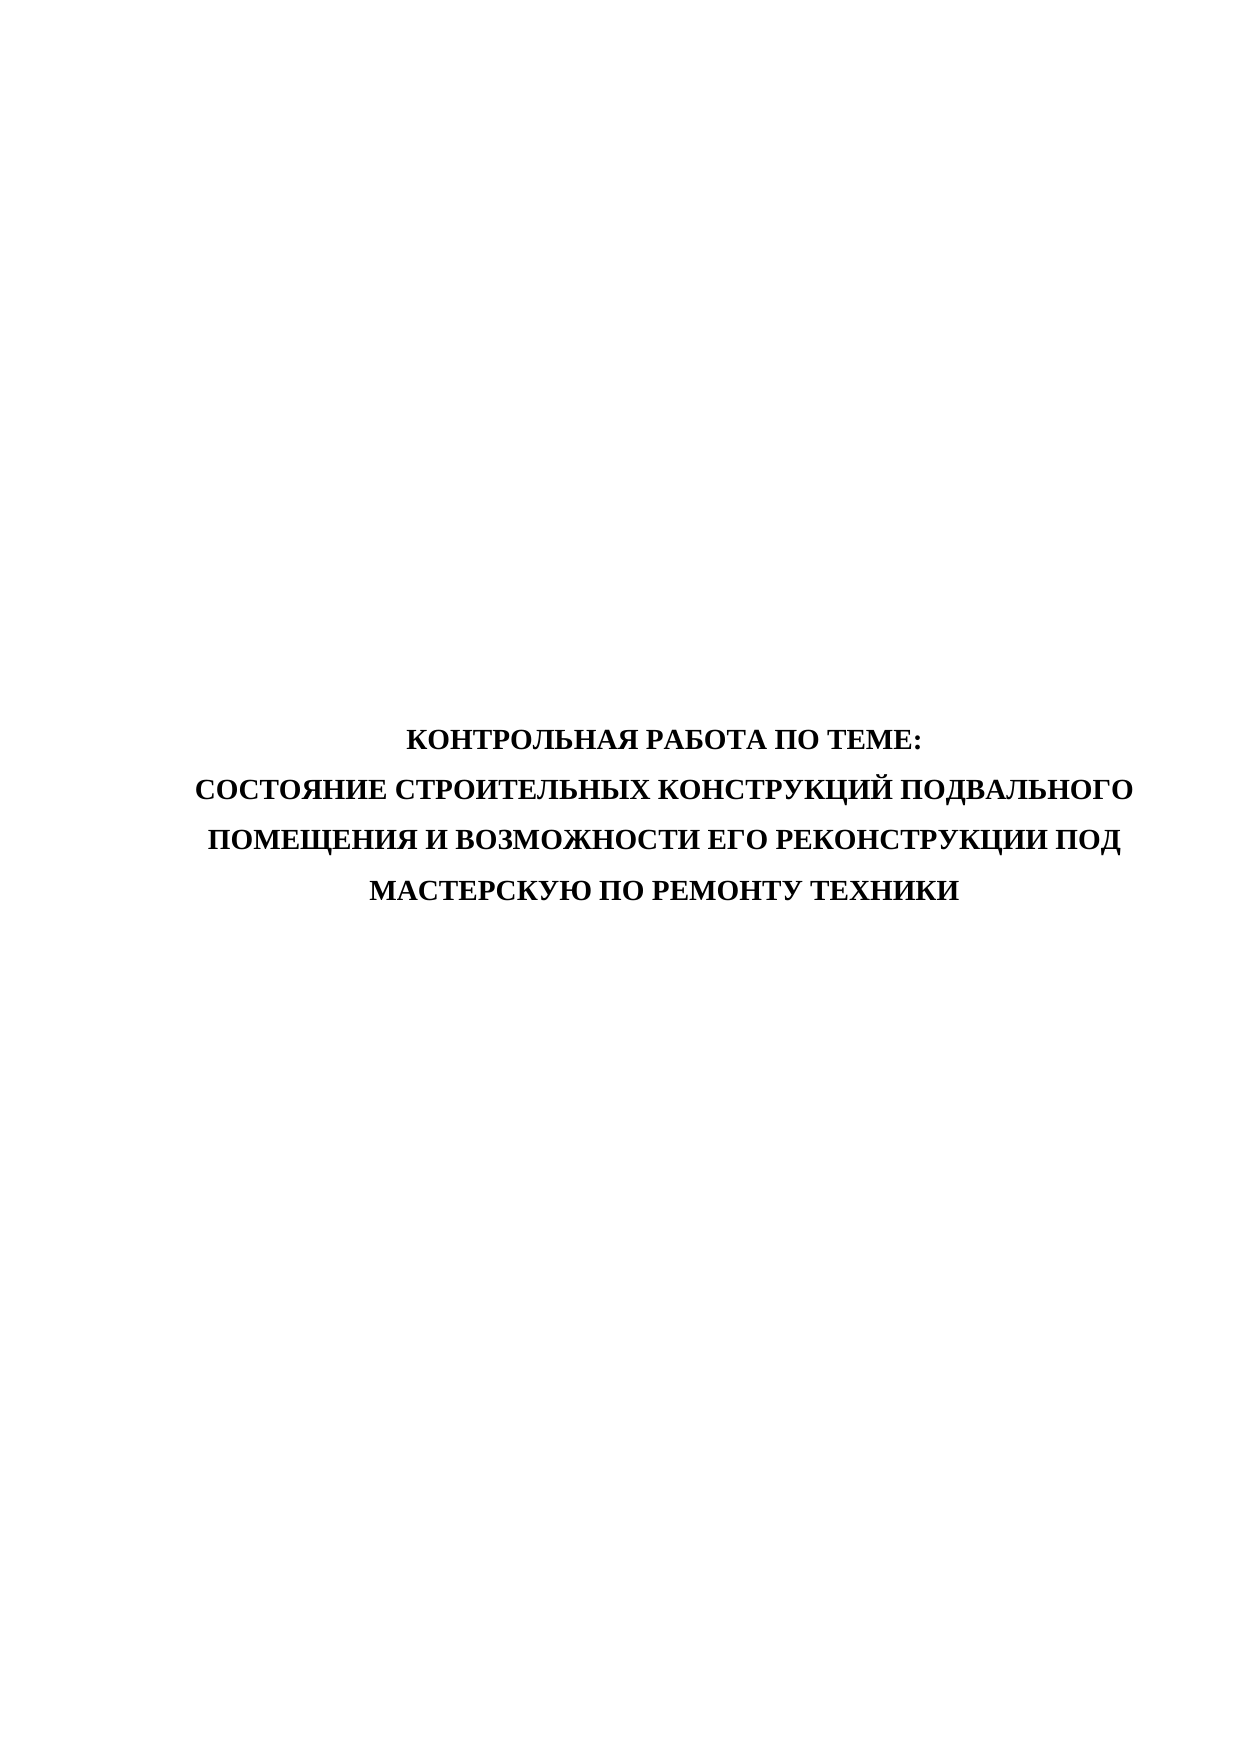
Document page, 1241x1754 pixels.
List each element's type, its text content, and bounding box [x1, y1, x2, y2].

text Контрольная работа по теме: [177, 722, 1152, 755]
text СОСТОЯНИЕ СТРОИТЕЛЬНЫХ КОНСТРУКЦИЙ ПОДВАЛЬНОГО ПОМЕЩЕНИЯ И ВОЗМОЖНОСТИ ЕГО РЕКОНСТРУКЦИИ ПОД МАСТЕРСКУЮ ПО РЕМОНТУ ТЕХНИКИ [177, 772, 1152, 906]
